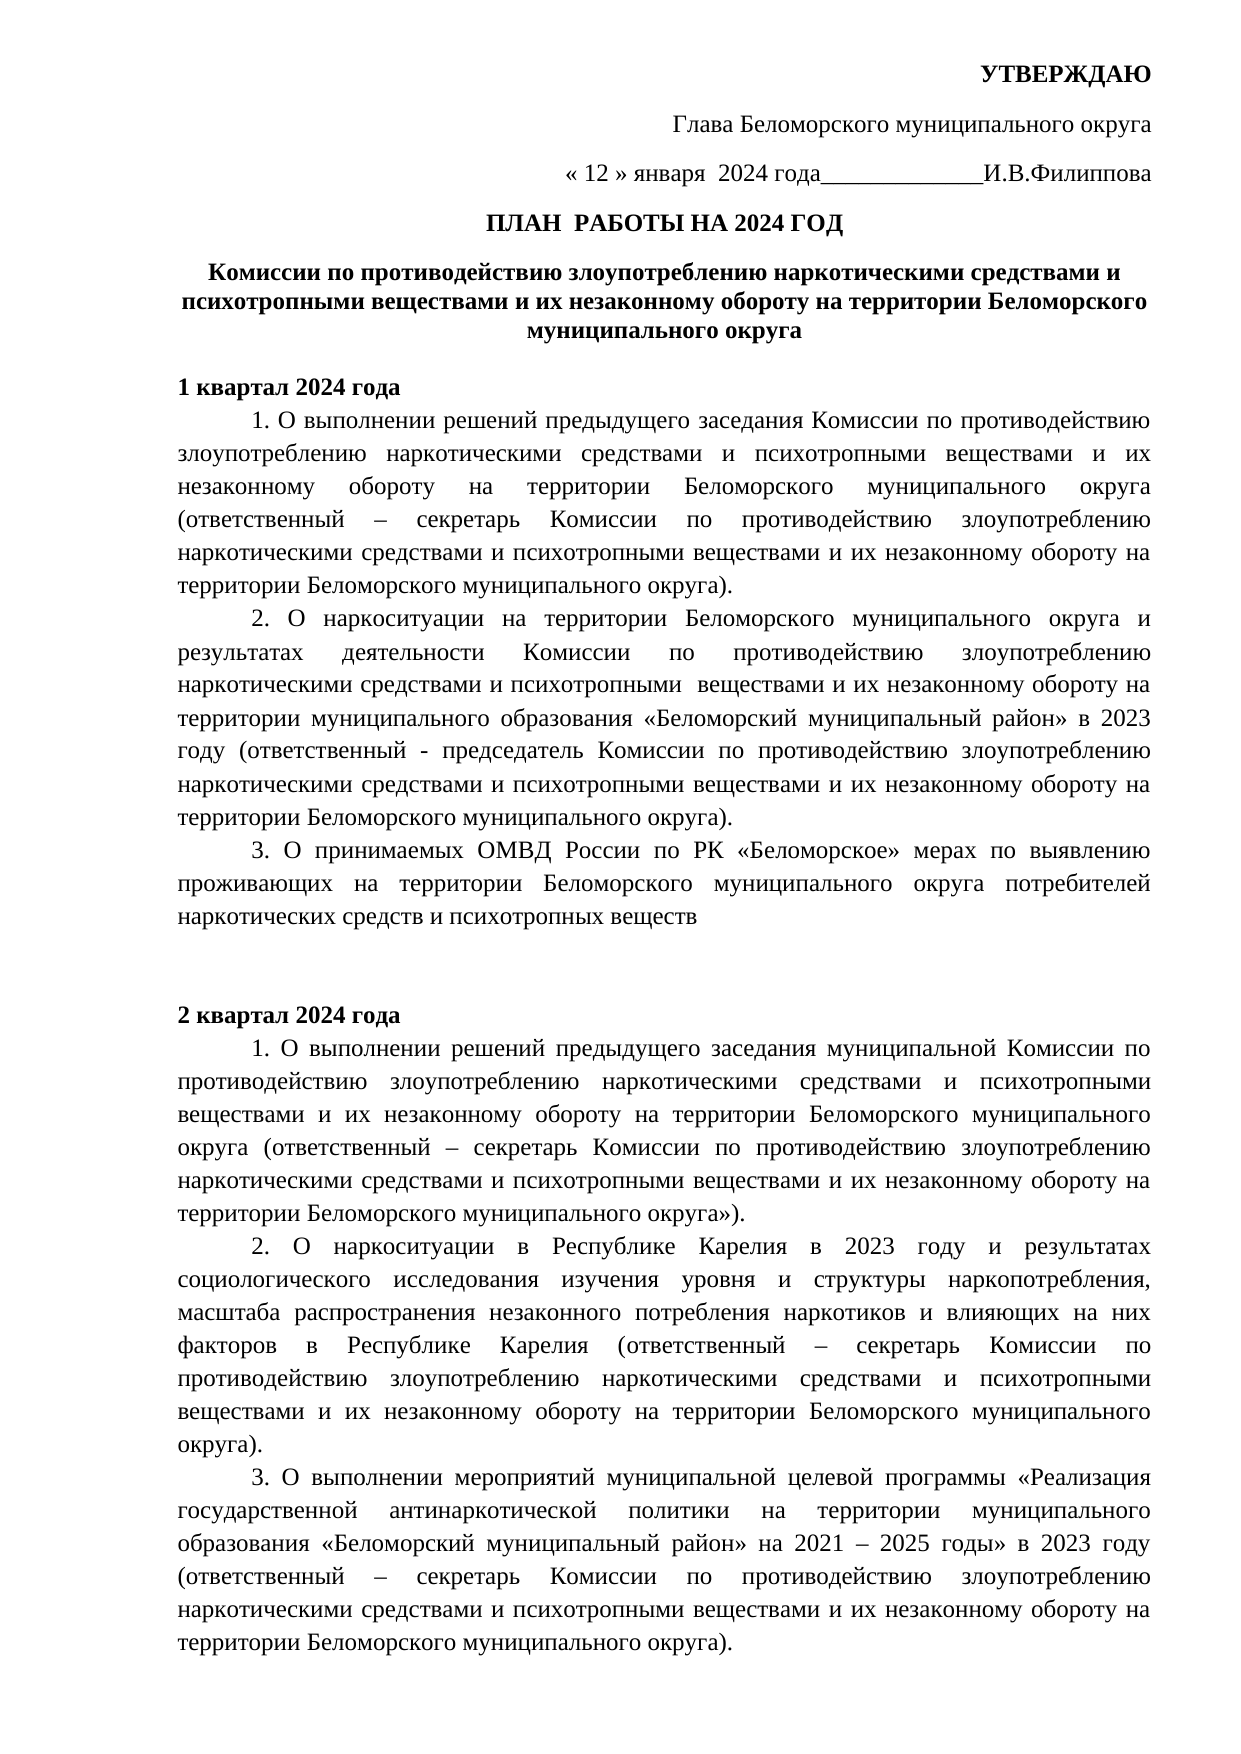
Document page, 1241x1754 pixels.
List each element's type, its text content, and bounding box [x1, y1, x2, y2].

text 3. О выполнении мероприятий муниципальной целевой программы «Реализация государственной антинаркотической политики на территории муниципального образования «Беломорский муниципальный район» на 2021 – 2025 годы» в 2023 году (ответственный – секретарь Комиссии по противодействию злоупотреблению наркотическими средствами и психотропными веществами и их незаконному обороту на территории Беломорского муниципального округа). [177, 1462, 1152, 1656]
text 2. О наркоситуации в Республике Карелия в 2023 году и результатах социологического исследования изучения уровня и структуры наркопотребления, масштаба распространения незаконного потребления наркотиков и влияющих на них факторов в Республике Карелия (ответственный – секретарь Комиссии по противодействию злоупотреблению наркотическими средствами и психотропными веществами и их незаконному обороту на территории Беломорского муниципального округа). [177, 1231, 1152, 1458]
text 1. О выполнении решений предыдущего заседания муниципальной Комиссии по противодействию злоупотреблению наркотическими средствами и психотропными веществами и их незаконному обороту на территории Беломорского муниципального округа (ответственный – секретарь Комиссии по противодействию злоупотреблению наркотическими средствами и психотропными веществами и их незаконному обороту на территории Беломорского муниципального округа»). [177, 1033, 1152, 1227]
text 3. О принимаемых ОМВД России по РК «Беломорское» мерах по выявлению проживающих на территории Беломорского муниципального округа потребителей наркотических средств и психотропных веществ [177, 835, 1152, 929]
text Глава Беломорского муниципального округа [177, 109, 1152, 137]
text ПЛАН РАБОТЫ НА 2024 ГОД [177, 208, 1152, 237]
text « 12 » января 2024 года_____________И.В.Филиппова [177, 158, 1152, 187]
text Комиссии по противодействию злоупотреблению наркотическими средствами и психотропными веществами и их незаконному обороту на территории Беломорского муниципального округа [177, 257, 1152, 344]
text 2. О наркоситуации на территории Беломорского муниципального округа и результатах деятельности Комиссии по противодействию злоупотреблению наркотическими средствами и психотропными веществами и их незаконному обороту на территории муниципального образования «Беломорский муниципальный район» в 2023 году (ответственный - председатель Комиссии по противодействию злоупотреблению наркотическими средствами и психотропными веществами и их незаконному обороту на территории Беломорского муниципального округа). [177, 603, 1152, 830]
text 1. О выполнении решений предыдущего заседания Комиссии по противодействию злоупотреблению наркотическими средствами и психотропными веществами и их незаконному обороту на территории Беломорского муниципального округа (ответственный – секретарь Комиссии по противодействию злоупотреблению наркотическими средствами и психотропными веществами и их незаконному обороту на территории Беломорского муниципального округа). [177, 405, 1152, 599]
text 1 квартал 2024 года [177, 372, 1152, 401]
list 2 квартал 2024 года [177, 1000, 1152, 1028]
text УТВЕРЖДАЮ [177, 59, 1152, 88]
